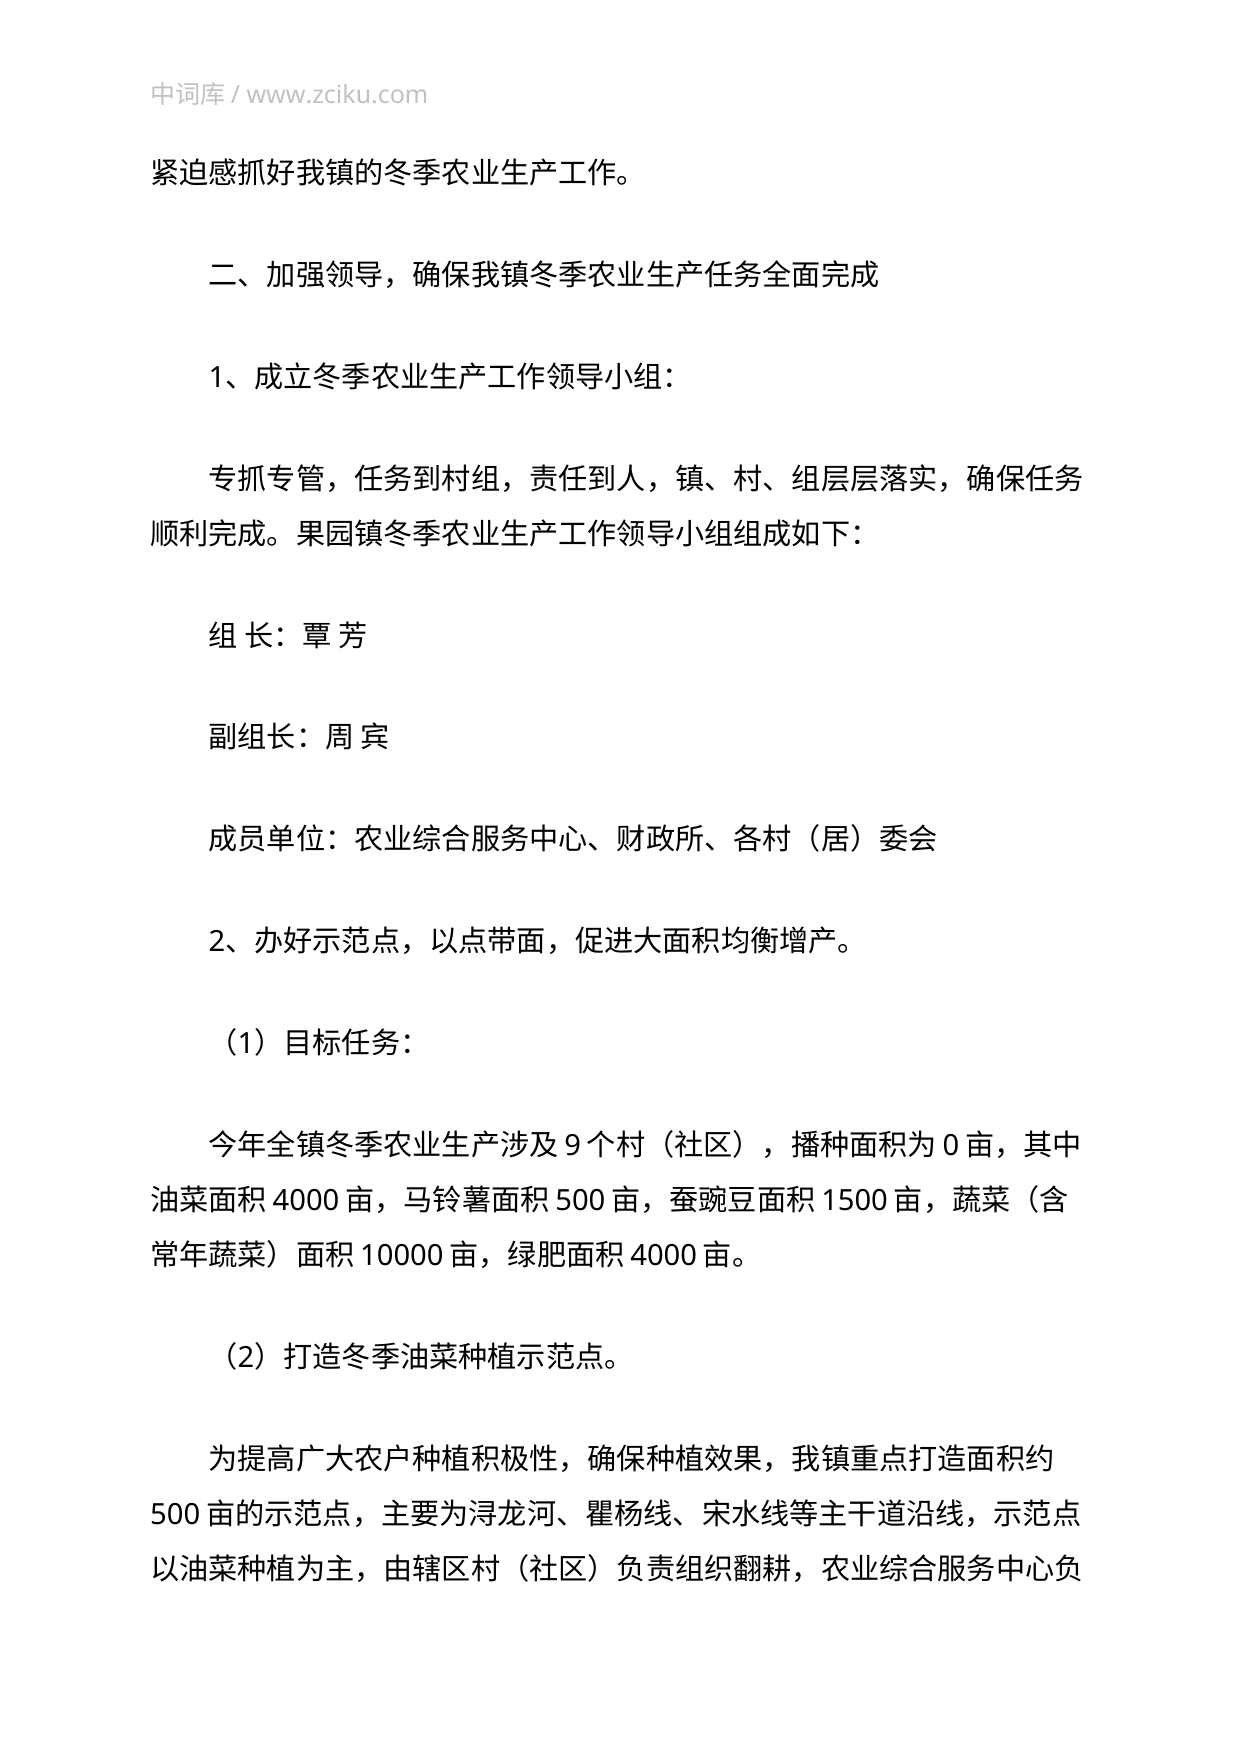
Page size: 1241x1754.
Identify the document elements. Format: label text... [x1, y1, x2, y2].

text 今年全镇冬季农业生产涉及9个村（社区），播种面积为0亩，其中油菜面积4000亩，马铃薯面积500亩，蚕豌豆面积1500亩，蔬菜（含常年蔬菜）面积10000亩，绿肥面积4000亩。 [150, 1121, 1090, 1274]
text 成员单位：农业综合服务中心、财政所、各村（居）委会 [150, 816, 1090, 858]
text 2、办好示范点，以点带面，促进大面积均衡增产。 [150, 917, 1090, 960]
text 1、成立冬季农业生产工作领导小组： [150, 353, 1090, 396]
text 组 长：覃 芳 [150, 612, 1090, 654]
text （1）目标任务： [150, 1019, 1090, 1062]
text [150, 1435, 1090, 1588]
text 副组长：周 宾 [150, 714, 1090, 756]
text 专抓专管，任务到村组，责任到人，镇、村、组层层落实，确保任务顺利完成。果园镇冬季农业生产工作领导小组组成如下： [150, 456, 1090, 553]
text 二、加强领导，确保我镇冬季农业生产任务全面完成 [150, 252, 1090, 294]
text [150, 150, 1090, 192]
text （2）打造冬季油菜种植示范点。 [150, 1333, 1090, 1376]
